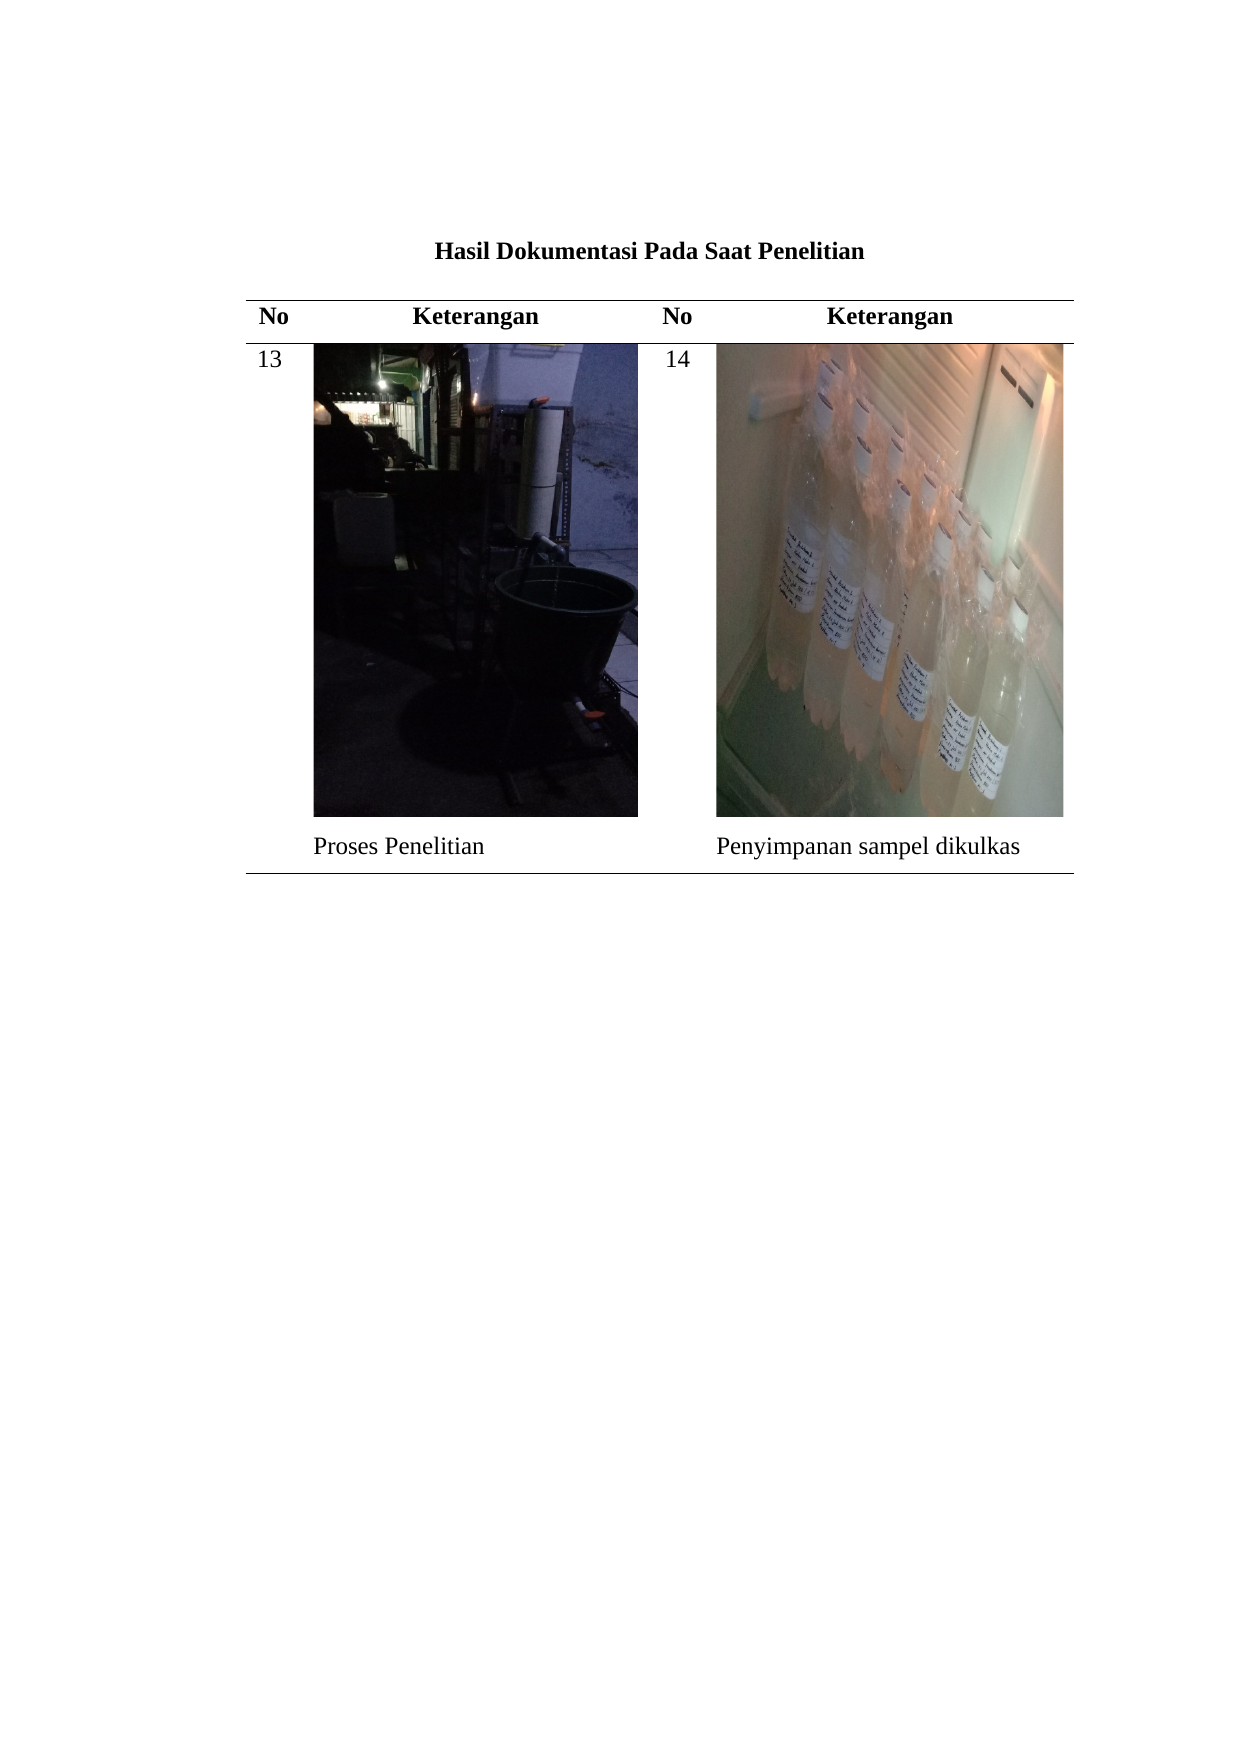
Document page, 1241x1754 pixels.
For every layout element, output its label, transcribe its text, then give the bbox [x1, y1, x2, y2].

table_cell [705, 344, 1074, 873]
text Hasil Dokumentasi Pada Saat Penelitian [236, 236, 1063, 265]
table_header No [650, 301, 705, 343]
picture [313, 344, 638, 817]
picture [716, 344, 1064, 817]
table_cell 13 [246, 344, 302, 873]
table_cell Proses Penelitian [302, 344, 649, 873]
table_header Keterangan [302, 301, 649, 343]
table_header Keterangan [705, 301, 1074, 343]
table_cell 14 [650, 344, 705, 873]
table_header No [246, 301, 302, 343]
